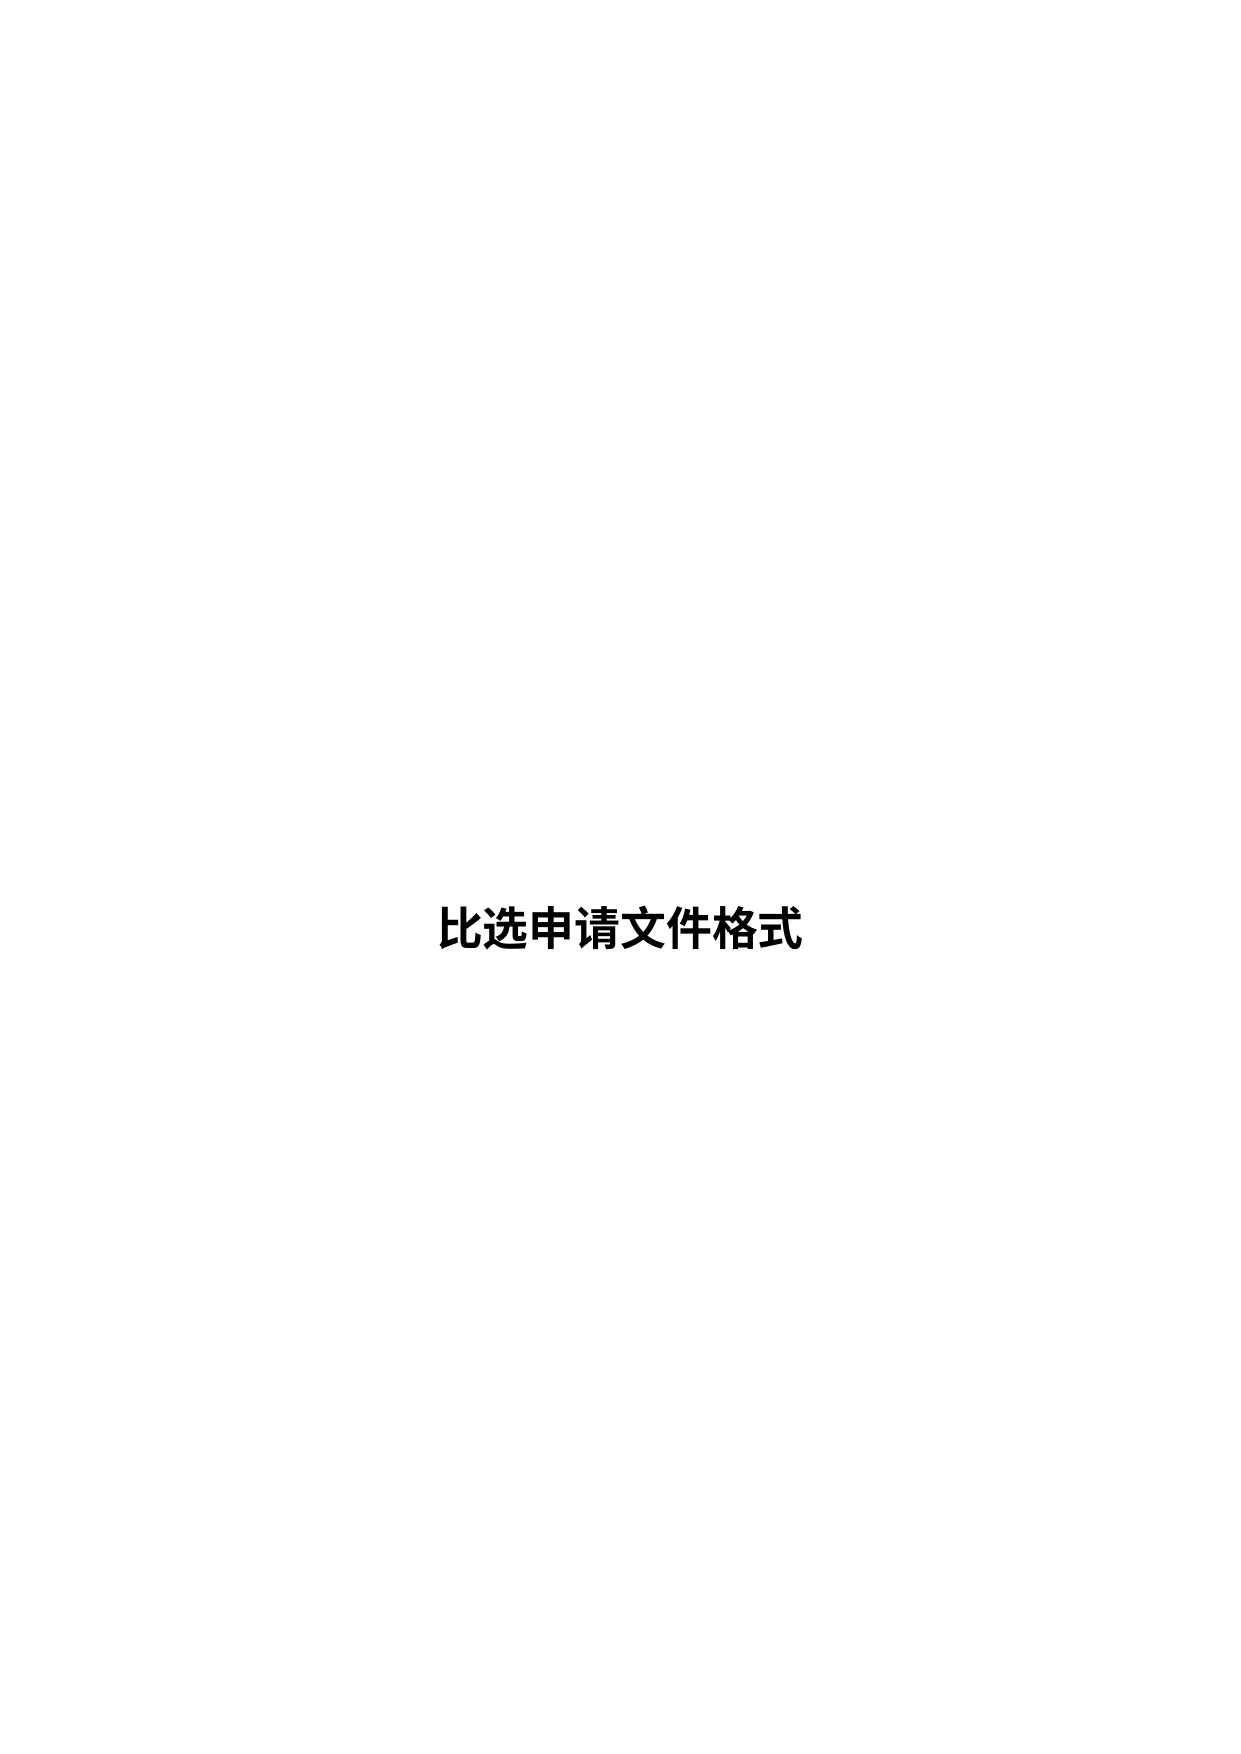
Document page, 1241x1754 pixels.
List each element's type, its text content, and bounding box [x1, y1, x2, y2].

text 比选申请文件格式 [187, 877, 1053, 974]
